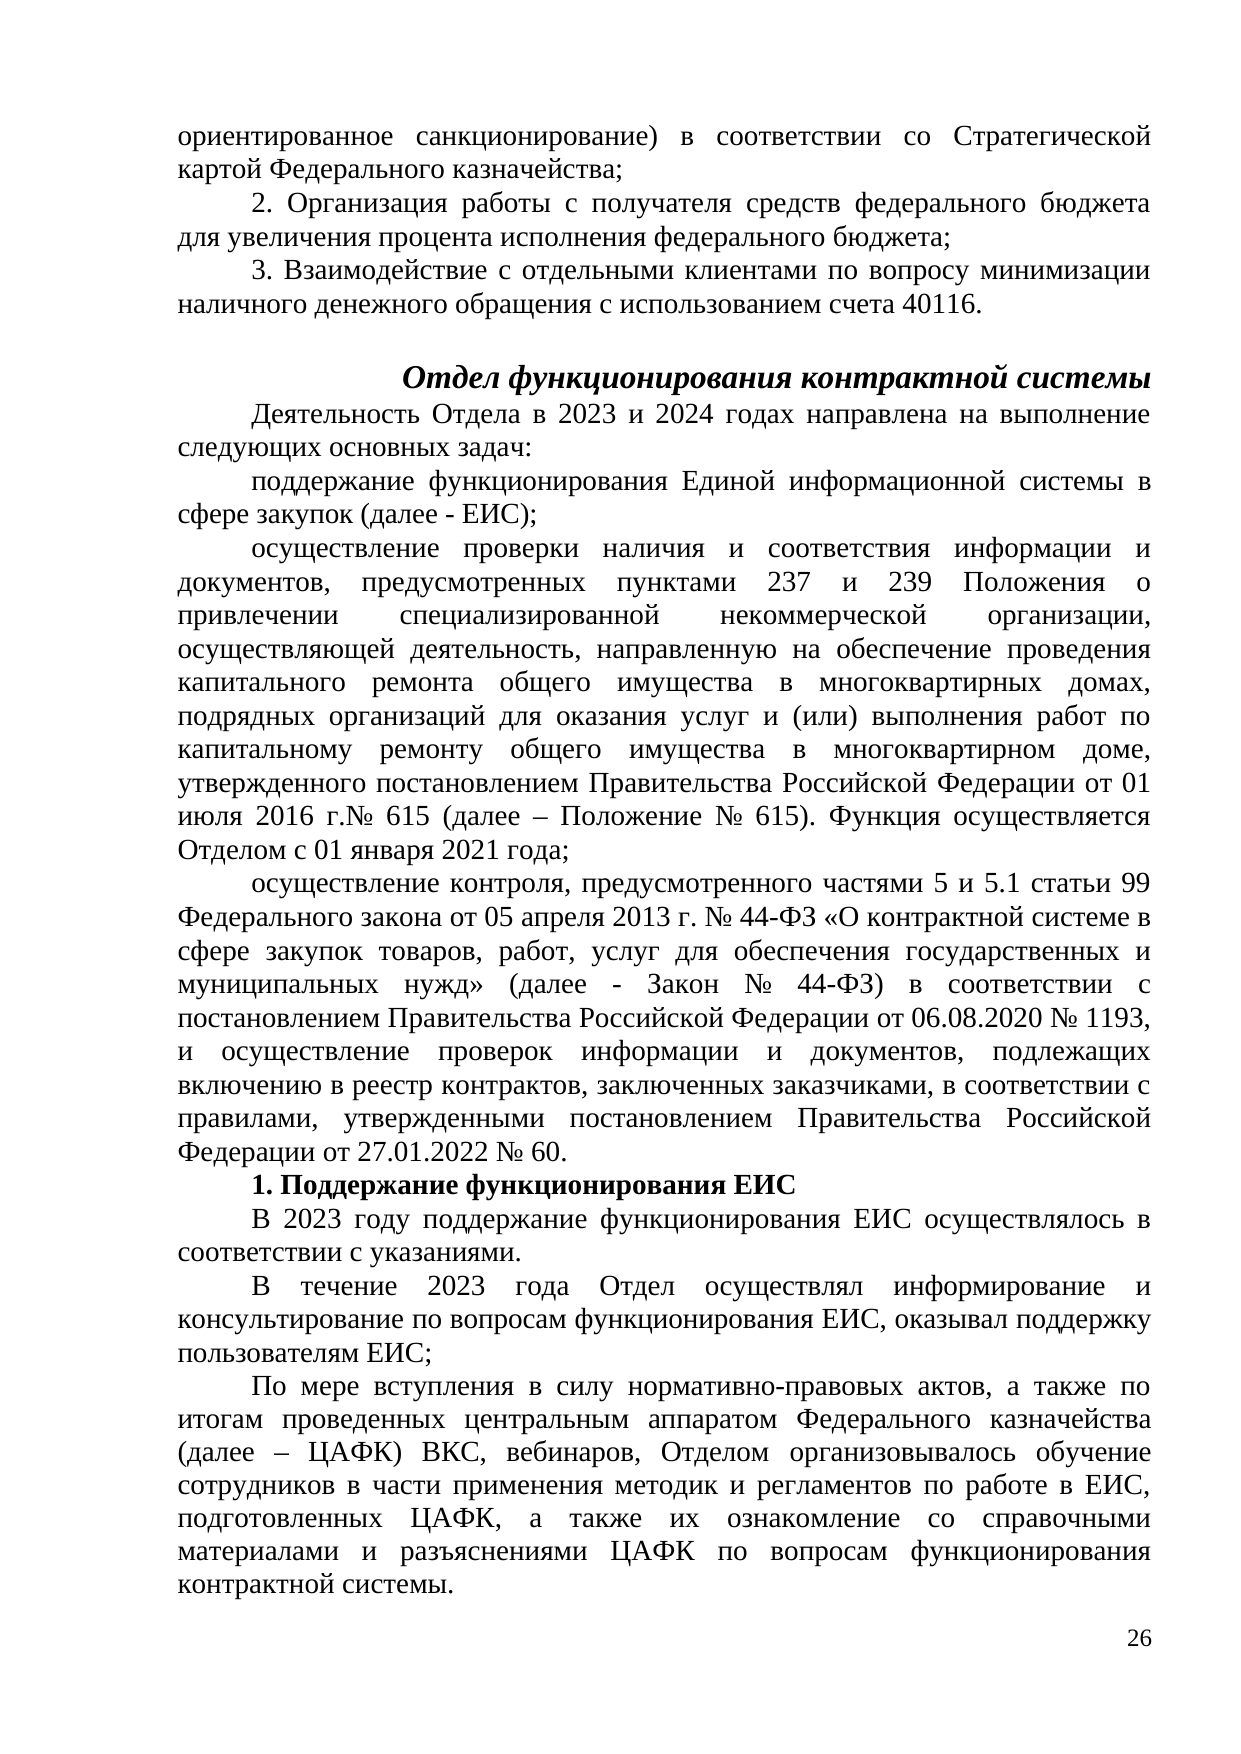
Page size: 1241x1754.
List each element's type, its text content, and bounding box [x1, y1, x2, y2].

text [177, 118, 1152, 185]
text 1. Поддержание функционирования ЕИС [177, 1167, 1152, 1201]
text 3. Взаимодействие с отдельными клиентами по вопросу минимизации наличного денежного обращения с использованием счета 40116. [177, 252, 1152, 319]
text поддержание функционирования Единой информационной системы в сфере закупок (далее - ЕИС); [177, 463, 1152, 530]
text По мере вступления в силу нормативно-правовых актов, а также по итогам проведенных центральным аппаратом Федерального казначейства (далее – ЦАФК) ВКС, вебинаров, Отделом организовывалось обучение сотрудников в части применения методик и регламентов по работе в ЕИС, подготовленных ЦАФК, а также их ознакомление со справочными материалами и разъяснениями ЦАФК по вопросам функционирования контрактной системы. [177, 1369, 1152, 1600]
text В 2023 году поддержание функционирования ЕИС осуществлялось в соответствии с указаниями. [177, 1201, 1152, 1268]
text Отдел функционирования контрактной системы [177, 358, 1152, 396]
text 2. Организация работы с получателя средств федерального бюджета для увеличения процента исполнения федерального бюджета; [177, 185, 1152, 252]
text осуществление контроля, предусмотренного частями 5 и 5.1 статьи 99 Федерального закона от 05 апреля 2013 г. № 44-ФЗ «О контрактной системе в сфере закупок товаров, работ, услуг для обеспечения государственных и муниципальных нужд» (далее - Закон № 44-ФЗ) в соответствии с постановлением Правительства Российской Федерации от 06.08.2020 № 1193, и осуществление проверок информации и документов, подлежащих включению в реестр контрактов, заключенных заказчиками, в соответствии с правилами, утвержденными постановлением Правительства Российской Федерации от 27.01.2022 № 60. [177, 866, 1152, 1167]
text осуществление проверки наличия и соответствия информации и документов, предусмотренных пунктами 237 и 239 Положения о привлечении специализированной некоммерческой организации, осуществляющей деятельность, направленную на обеспечение проведения капитального ремонта общего имущества в многоквартирных домах, подрядных организаций для оказания услуг и (или) выполнения работ по капитальному ремонту общего имущества в многоквартирном доме, утвержденного постановлением Правительства Российской Федерации от 01 июля 2016 г.№ 615 (далее – Положение № 615). Функция осуществляется Отделом с 01 января 2021 года; [177, 530, 1152, 866]
text Деятельность Отдела в 2023 и 2024 годах направлена на выполнение следующих основных задач: [177, 396, 1152, 463]
text В течение 2023 года Отдел осуществлял информирование и консультирование по вопросам функционирования ЕИС, оказывал поддержку пользователям ЕИС; [177, 1268, 1152, 1369]
